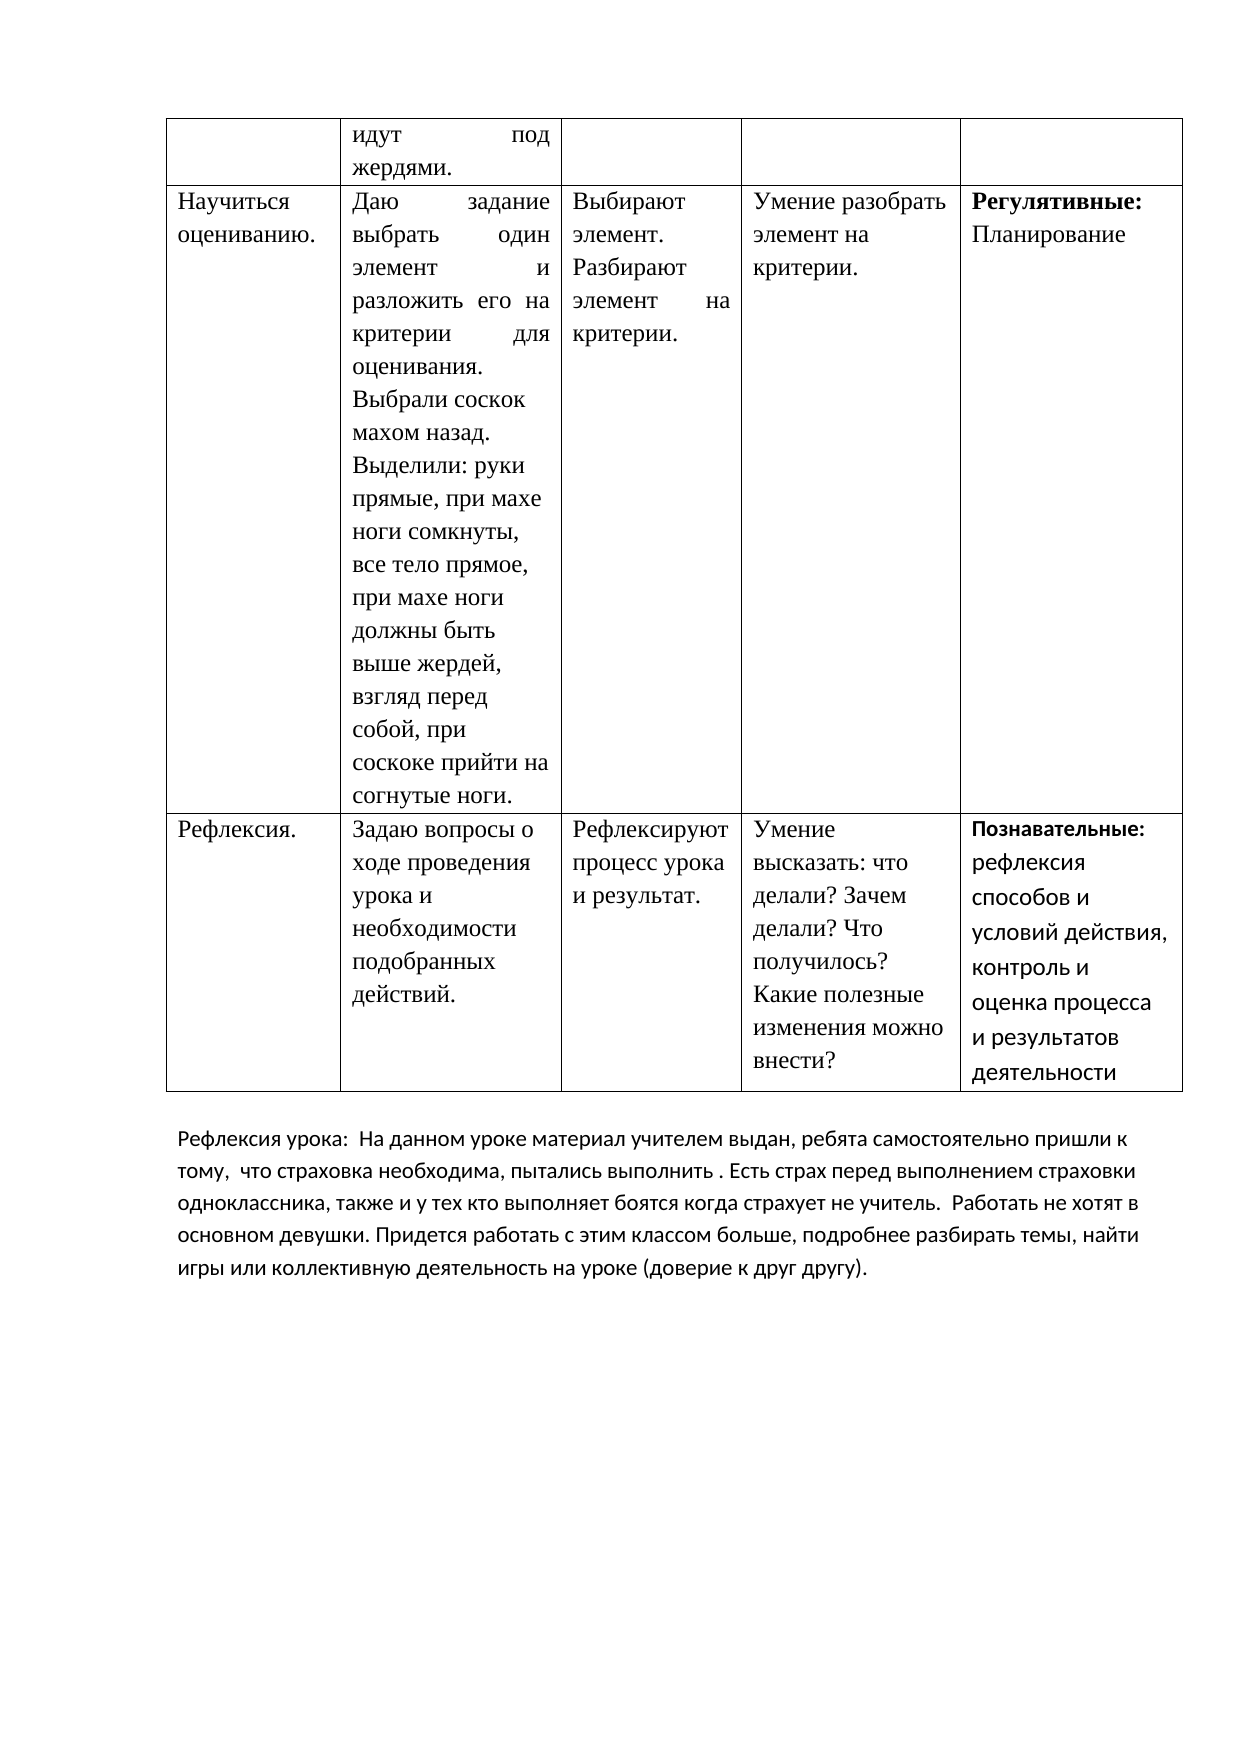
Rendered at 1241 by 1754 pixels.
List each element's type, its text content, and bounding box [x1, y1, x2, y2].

table_cell Даю задание выбрать один элемент и разложить его на критерии для оценивания. Выбрали соскок махом назад. Выделили: руки прямые, при махе ноги сомкнуты, все тело прямое, при махе ноги должны быть выше жердей, взгляд перед собой, при соскоке прийти на согнутые ноги. [341, 186, 561, 813]
table_cell Выбирают элемент. Разбирают элемент на критерии. [562, 186, 741, 813]
text Рефлексия урока: На данном уроке материал учителем выдан, ребята самостоятельно пришли к тому, что страховка необходима, пытались выполнить . Есть страх перед выполнением страховки одноклассника, также и у тех кто выполняет боятся когда страхует не учитель. Работать не хотят в основном девушки. Придется работать с этим классом больше, подробнее разбирать темы, найти игры или коллективную деятельность на уроке (доверие к друг другу). [177, 1124, 1152, 1281]
table_cell Научиться оцениванию. [167, 186, 340, 813]
table_cell Регулятивные: Планирование [961, 186, 1182, 813]
table_cell Рефлексируют процесс урока и результат. [562, 814, 741, 1091]
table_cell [742, 119, 960, 185]
table_cell Рефлексия. [167, 814, 340, 1091]
table_cell Задаю вопросы о ходе проведения урока и необходимости подобранных действий. [341, 814, 561, 1091]
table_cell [167, 119, 340, 185]
table_cell Познавательные: рефлексия способов и условий действия, контроль и оценка процесса и результатов деятельности [961, 814, 1182, 1091]
table_cell Умение высказать: что делали? Зачем делали? Что получилось? Какие полезные изменения можно внести? [742, 814, 960, 1091]
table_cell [341, 119, 561, 185]
table_cell Умение разобрать элемент на критерии. [742, 186, 960, 813]
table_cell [961, 119, 1182, 185]
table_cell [562, 119, 741, 185]
